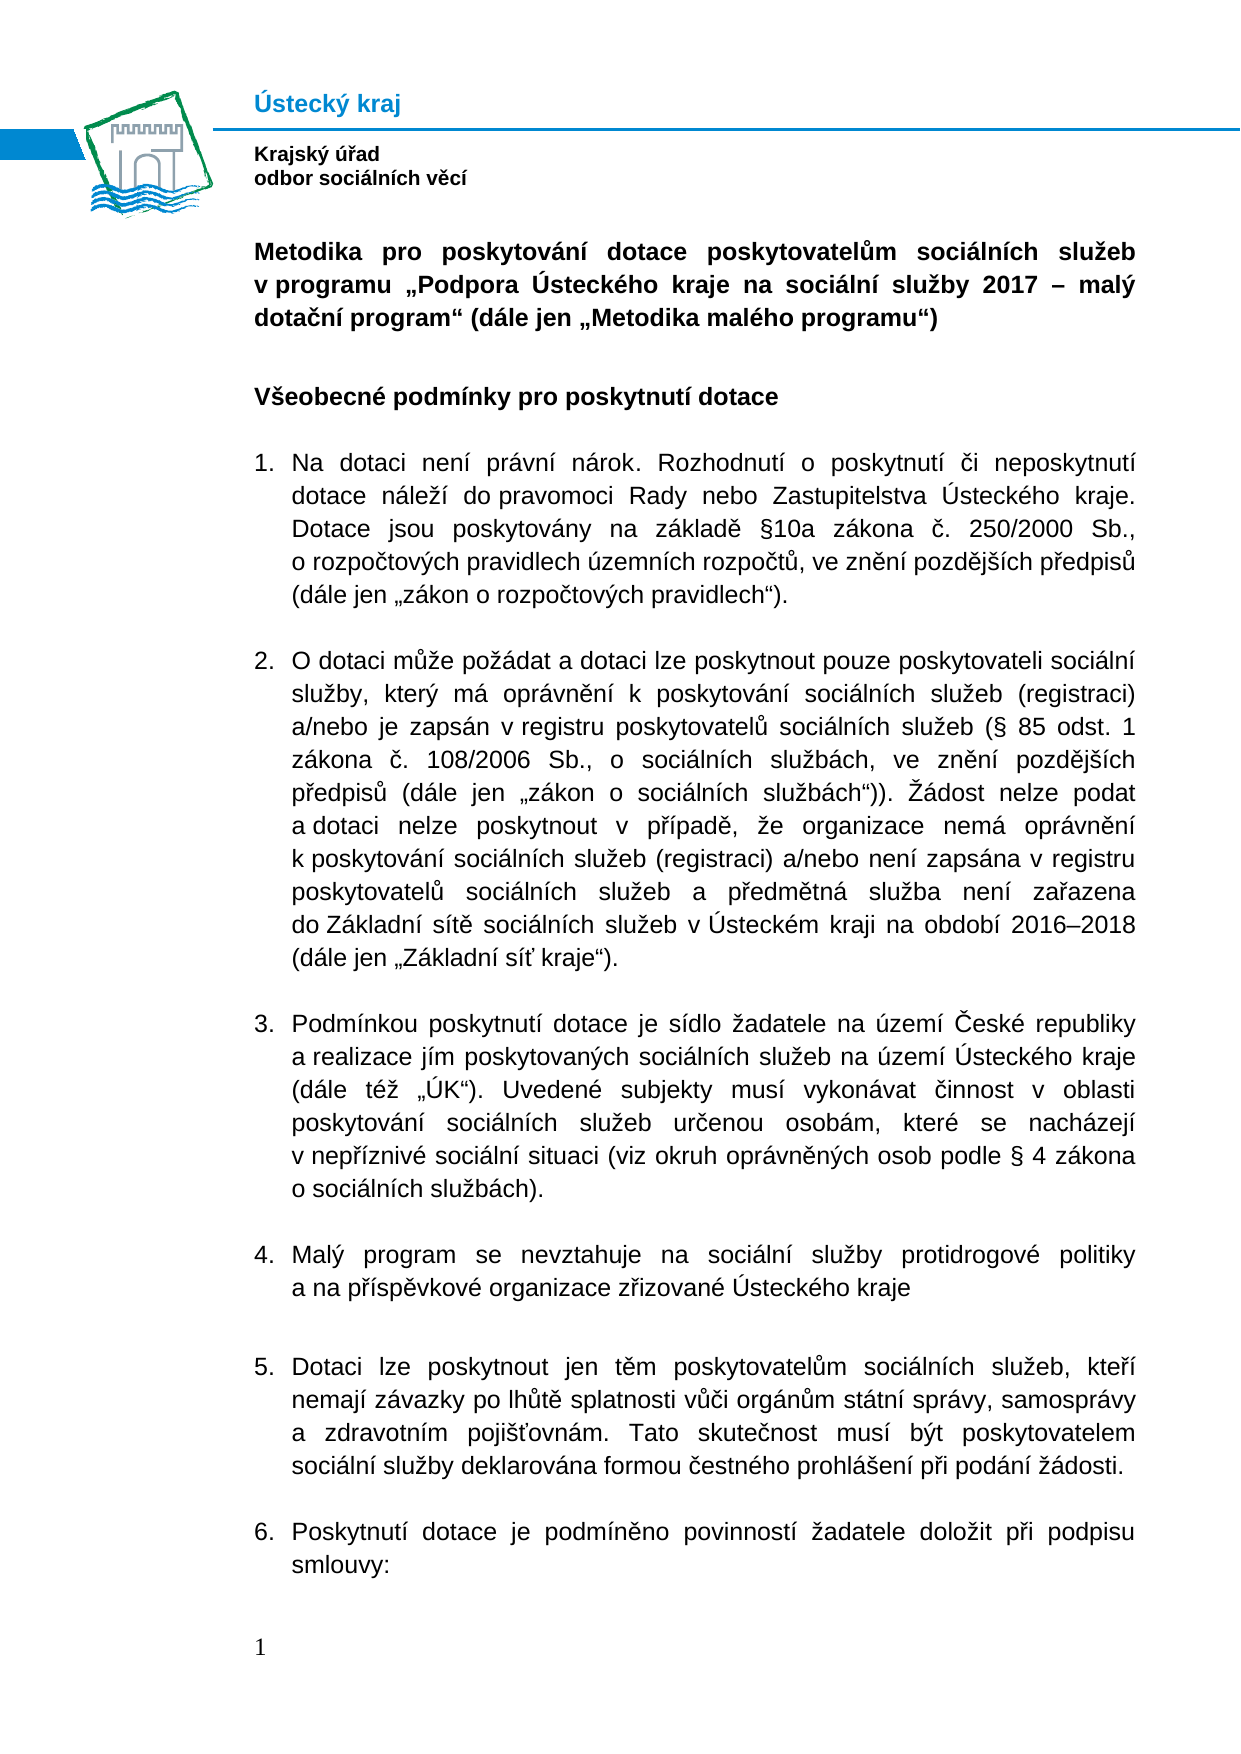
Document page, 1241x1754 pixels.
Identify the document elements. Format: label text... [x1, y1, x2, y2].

list Malý program se nevztahuje na sociální služby protidrogové politiky a na příspěvkové organizace zřizované Ústeckého kraje [254, 1240, 1137, 1302]
list Podmínkou poskytnutí dotace je sídlo žadatele na území České republiky a realizace jím poskytovaných sociálních služeb na území Ústeckého kraje (dále též „ÚK“). Uvedené subjekty musí vykonávat činnost v oblasti poskytování sociálních služeb určenou osobám, které se nacházejí v nepříznivé sociální situaci (viz okruh oprávněných osob podle § 4 zákona o sociálních službách). [254, 1009, 1137, 1203]
list Poskytnutí dotace je podmíněno povinností žadatele doložit při podpisu smlouvy: [254, 1517, 1137, 1579]
text Metodika pro poskytování dotace poskytovatelům sociálních služeb v programu „Podpora Ústeckého kraje na sociální služby 2017 – malý dotační program“ (dále jen „Metodika malého programu“) [254, 237, 1137, 332]
text Všeobecné podmínky pro poskytnutí dotace [254, 382, 1137, 411]
list O dotaci může požádat a dotaci lze poskytnout pouze poskytovateli sociální služby, který má oprávnění k poskytování sociálních služeb (registraci) a/nebo je zapsán v registru poskytovatelů sociálních služeb (§ 85 odst. 1 zákona č. 108/2006 Sb., o sociálních službách, ve znění pozdějších předpisů (dále jen „zákon o sociálních službách“)). Žádost nelze podat a dotaci nelze poskytnout v případě, že organizace nemá oprávnění k poskytování sociálních služeb (registraci) a/nebo není zapsána v registru poskytovatelů sociálních služeb a předmětná služba není zařazena do Základní sítě sociálních služeb v Ústeckém kraji na období 2016–2018 (dále jen „Základní síť kraje“). [254, 646, 1137, 972]
list Dotaci lze poskytnout jen těm poskytovatelům sociálních služeb, kteří nemají závazky po lhůtě splatnosti vůči orgánům státní správy, samosprávy a zdravotním pojišťovnám. Tato skutečnost musí být poskytovatelem sociální služby deklarována formou čestného prohlášení při podání žádosti. [254, 1352, 1137, 1480]
list Na dotaci není právní nárok. Rozhodnutí o poskytnutí či neposkytnutí dotace náleží do pravomoci Rady nebo Zastupitelstva Ústeckého kraje. Dotace jsou poskytovány na základě §10a zákona č. 250/2000 Sb., o rozpočtových pravidlech územních rozpočtů, ve znění pozdějších předpisů (dále jen „zákon o rozpočtových pravidlech“). [254, 448, 1137, 609]
